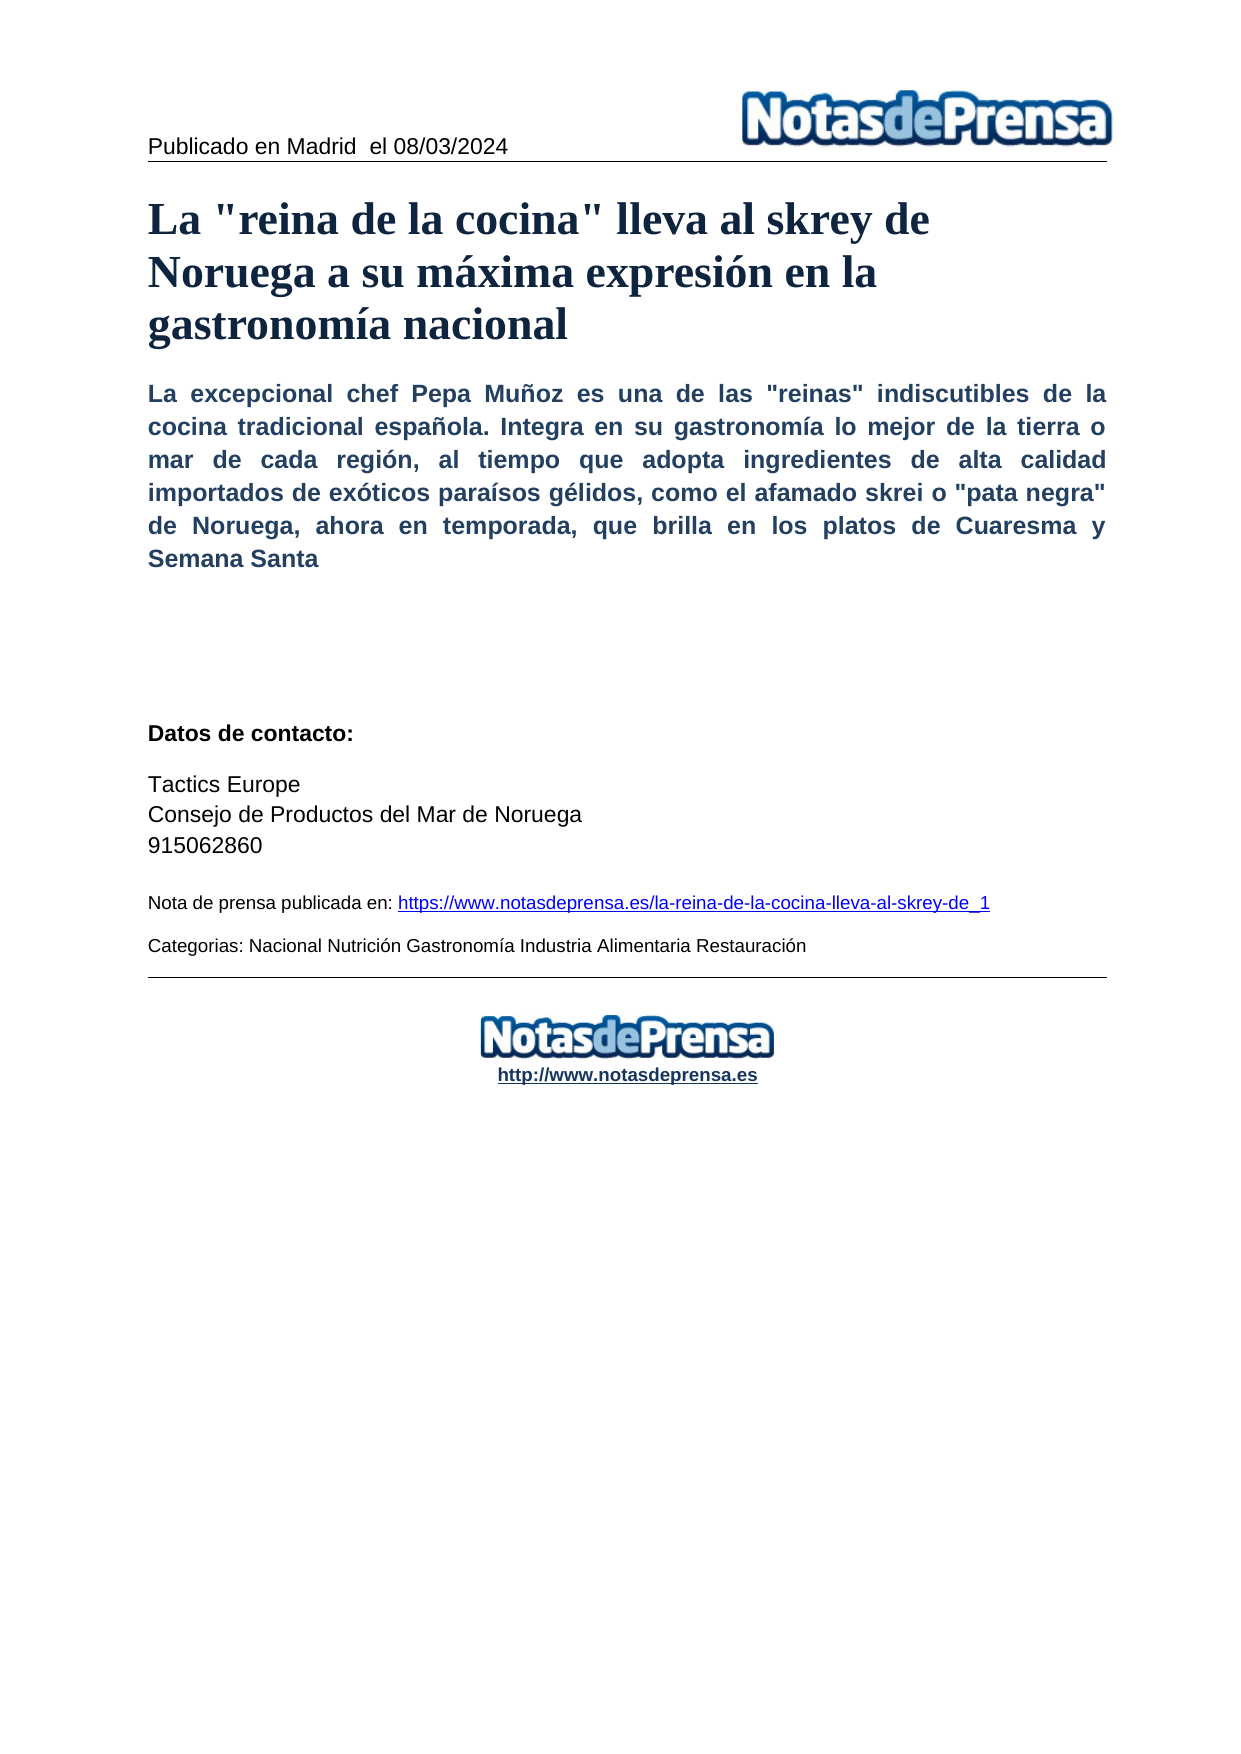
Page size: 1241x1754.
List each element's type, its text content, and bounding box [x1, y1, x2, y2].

subtitle La "reina de la cocina" lleva al skrey de Noruega a su máxima expresión en la gastronomía nacional [148, 192, 1107, 350]
picture [742, 90, 1113, 148]
text Tactics Europe [148, 771, 1063, 798]
text Categorias: Nacional Nutrición Gastronomía Industria Alimentaria Restauración [148, 934, 1107, 956]
text Consejo de Productos del Mar de Noruega [148, 801, 1063, 828]
text Datos de contacto: [148, 720, 1107, 747]
text Publicado en Madrid el 08/03/2024 [148, 133, 1107, 161]
text http://www.notasdeprensa.es [148, 1064, 1107, 1086]
subtitle La excepcional chef Pepa Muñoz es una de las "reinas" indiscutibles de la cocina tradicional española. Integra en su gastronomía lo mejor de la tierra o mar de cada región, al tiempo que adopta ingredientes de alta calidad importados de exóticos paraísos gélidos, como el afamado skrei o "pata negra" de Noruega, ahora en temporada, que brilla en los platos de Cuaresma y Semana Santa [148, 379, 1107, 573]
text 915062860 [148, 832, 1063, 858]
text Nota de prensa publicada en: https://www.notasdeprensa.es/la-reina-de-la-cocina-lleva-al-skrey-de_1 [148, 892, 1107, 914]
picture [480, 1014, 775, 1060]
